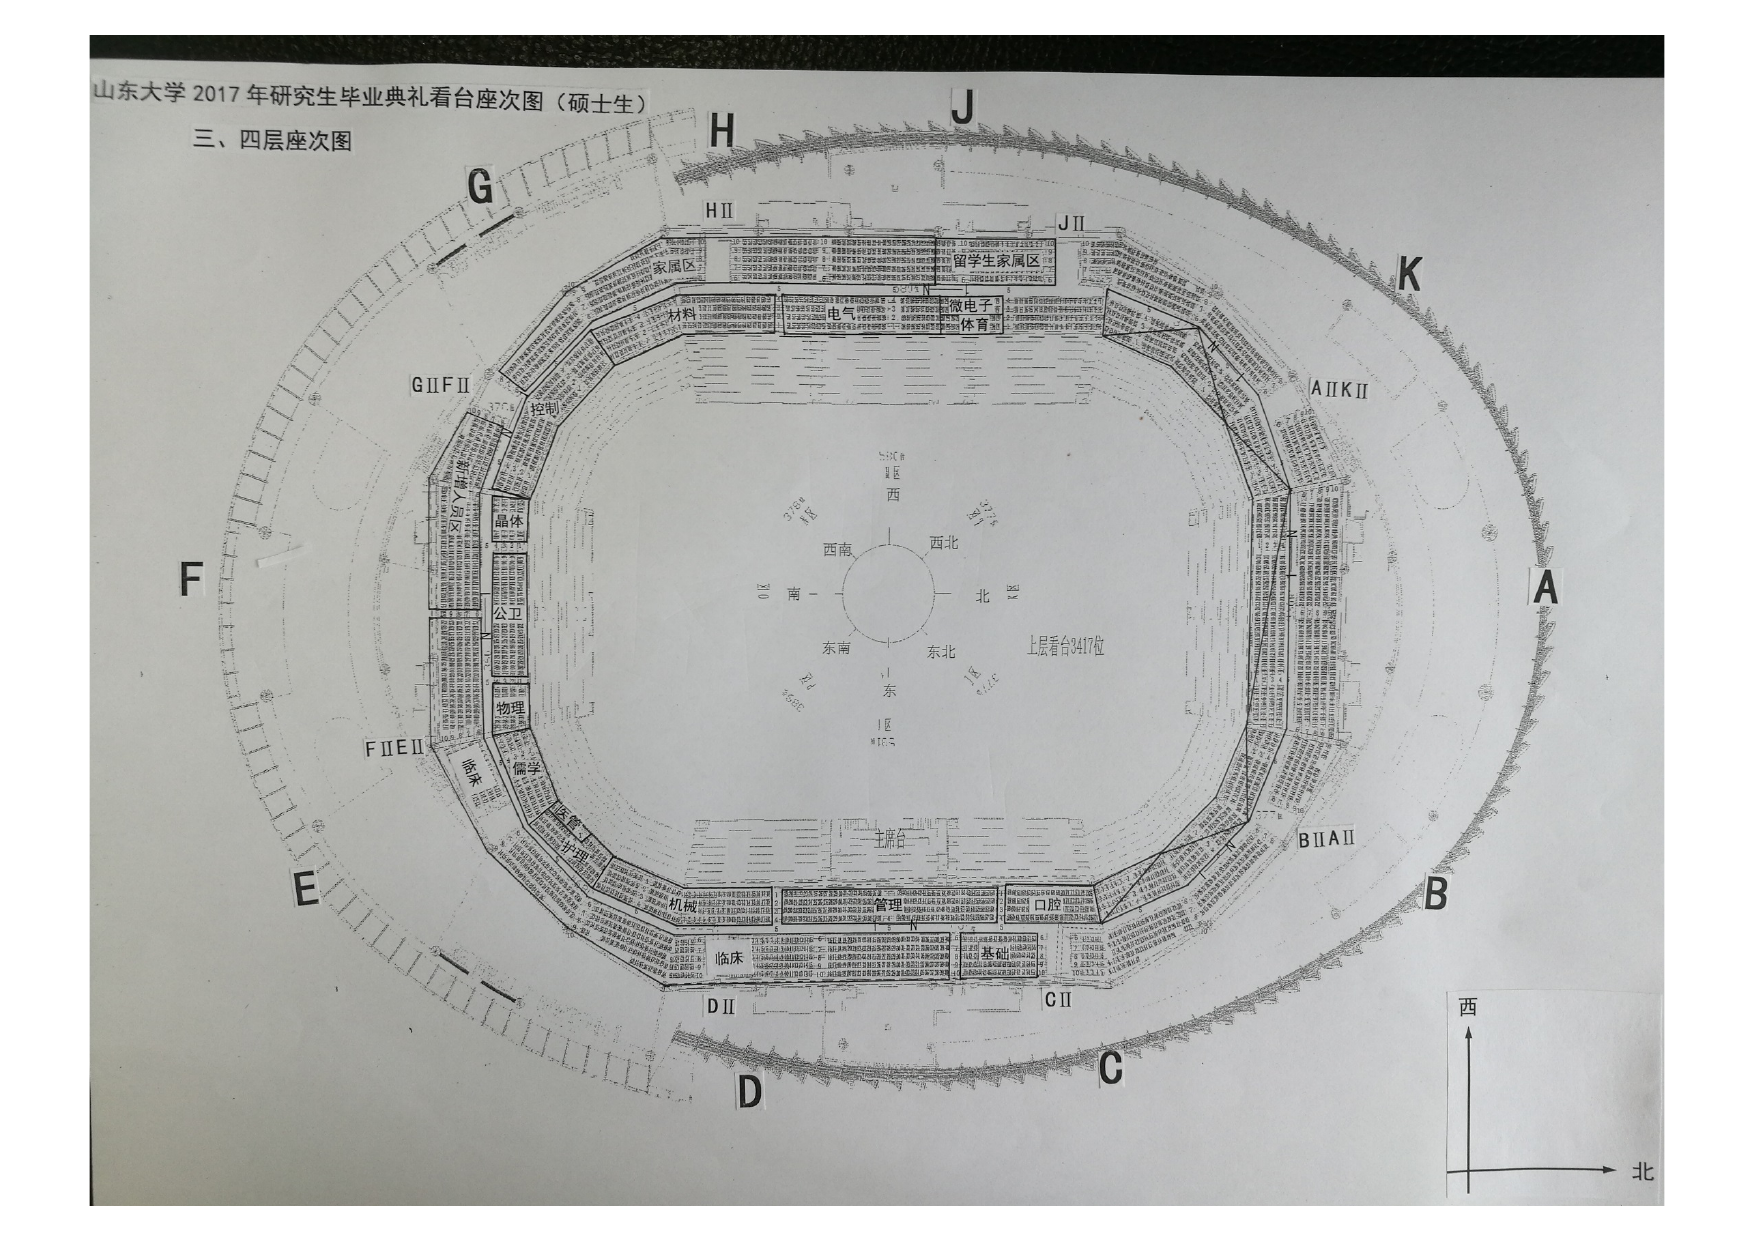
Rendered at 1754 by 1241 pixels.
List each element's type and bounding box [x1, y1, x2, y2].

picture [89, 35, 1665, 1206]
